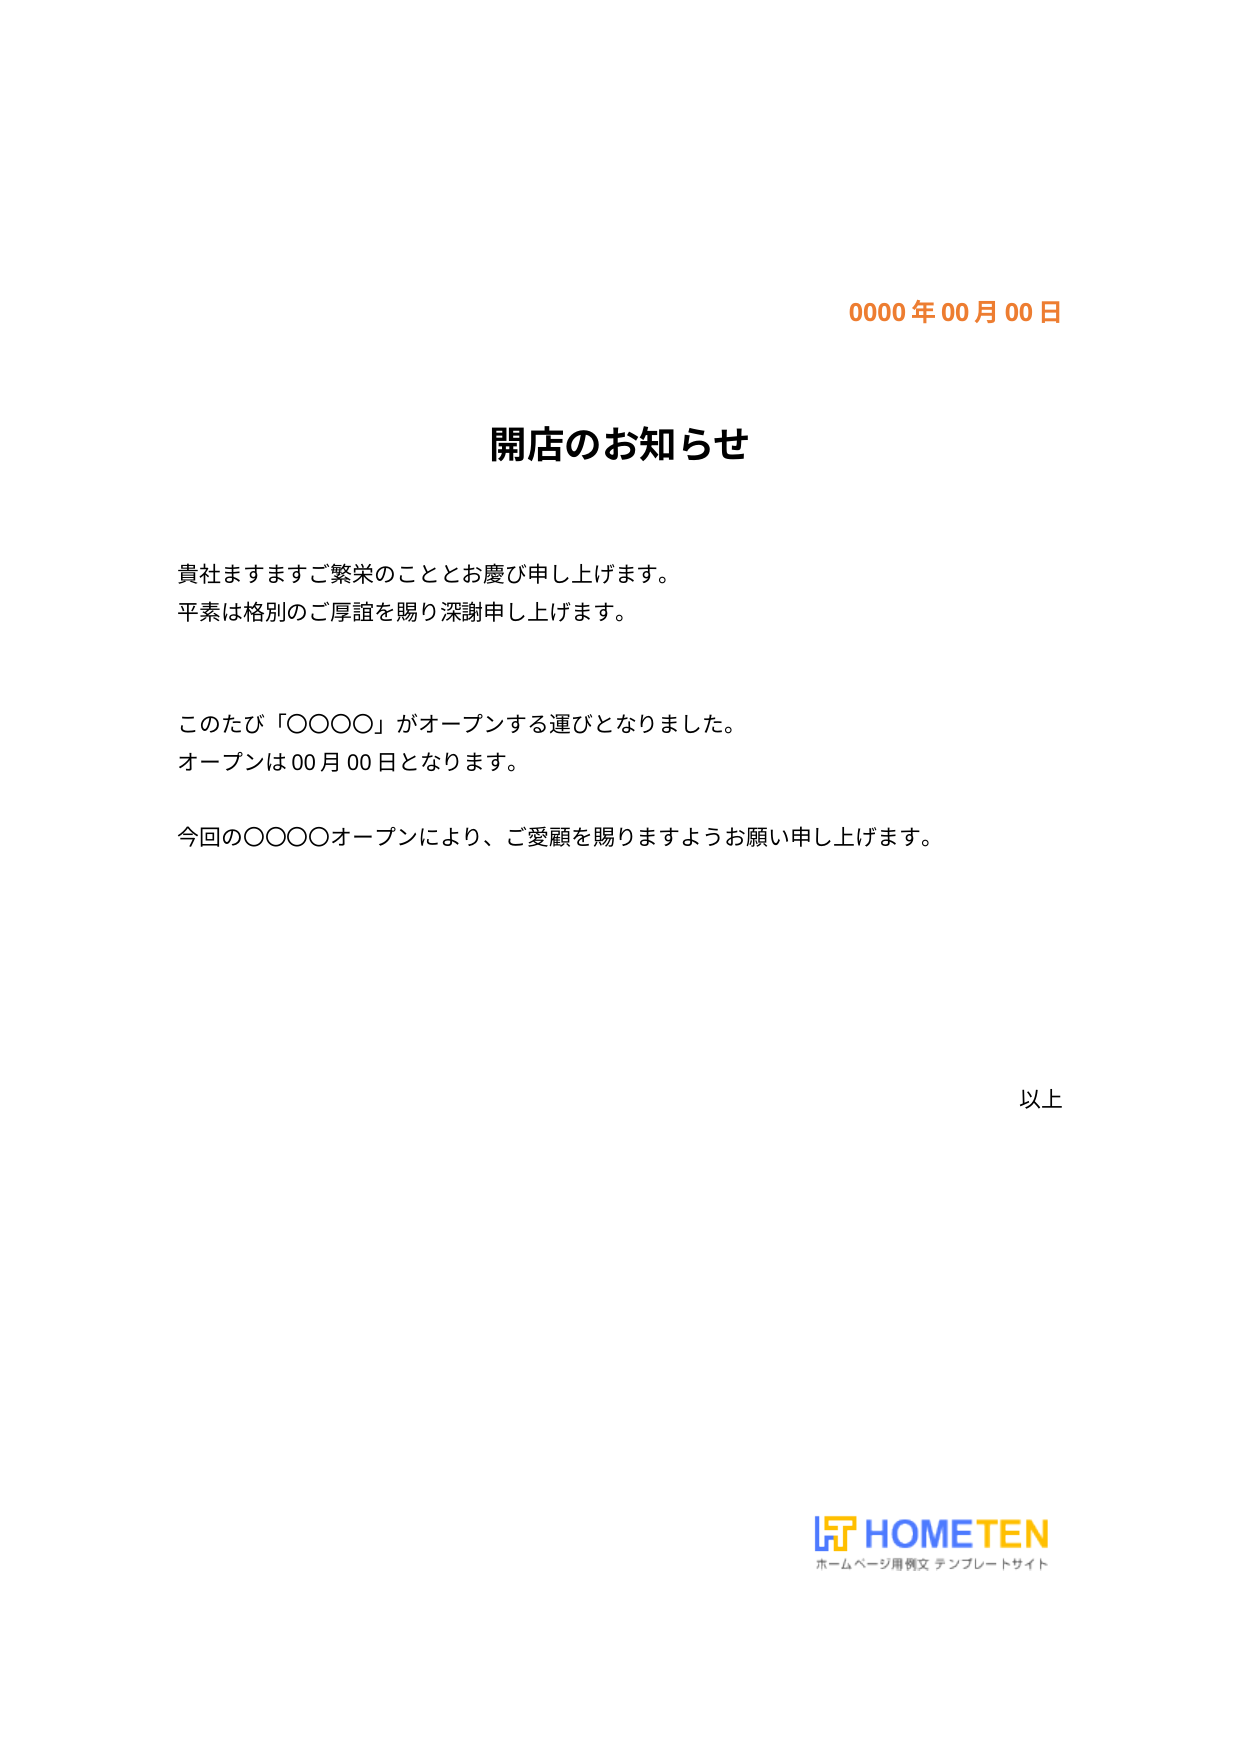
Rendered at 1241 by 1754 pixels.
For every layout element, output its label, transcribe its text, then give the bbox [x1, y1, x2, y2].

text オープンは00月00日となります。 [177, 742, 1063, 779]
text 以上 [177, 1079, 1063, 1117]
text 貴社ますますご繁栄のこととお慶び申し上げます。 [177, 554, 1063, 592]
text 今回の〇〇〇〇オープンにより、ご愛顧を賜りますようお願い申し上げます。 [177, 817, 1063, 854]
text 開店のお知らせ [177, 404, 1063, 479]
text 平素は格別のご厚誼を賜り深謝申し上げます。 [177, 592, 1063, 629]
picture [812, 1513, 1048, 1571]
text このたび「〇〇〇〇」がオープンする運びとなりました。 [177, 704, 1063, 742]
text 0000年00月00日 [177, 292, 1063, 329]
